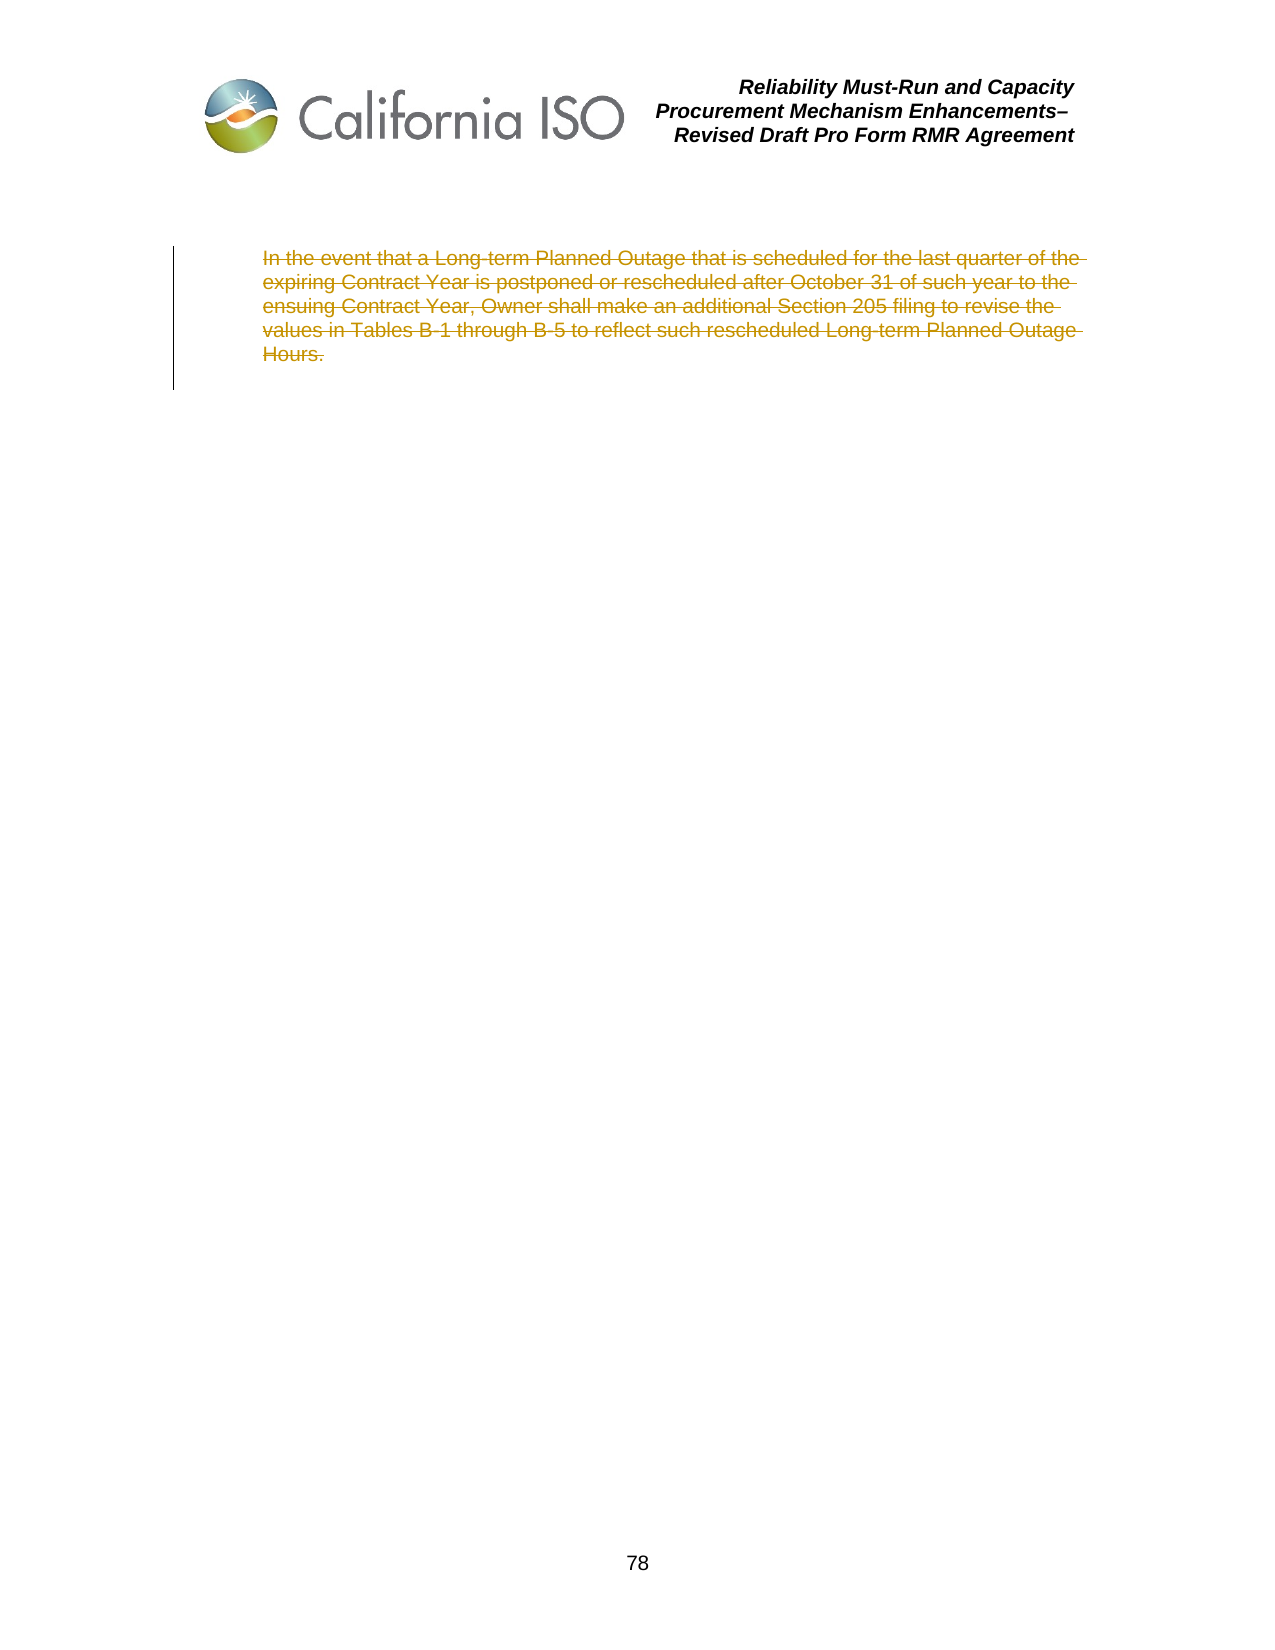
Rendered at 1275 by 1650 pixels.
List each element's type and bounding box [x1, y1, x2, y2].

picture [198, 75, 628, 156]
